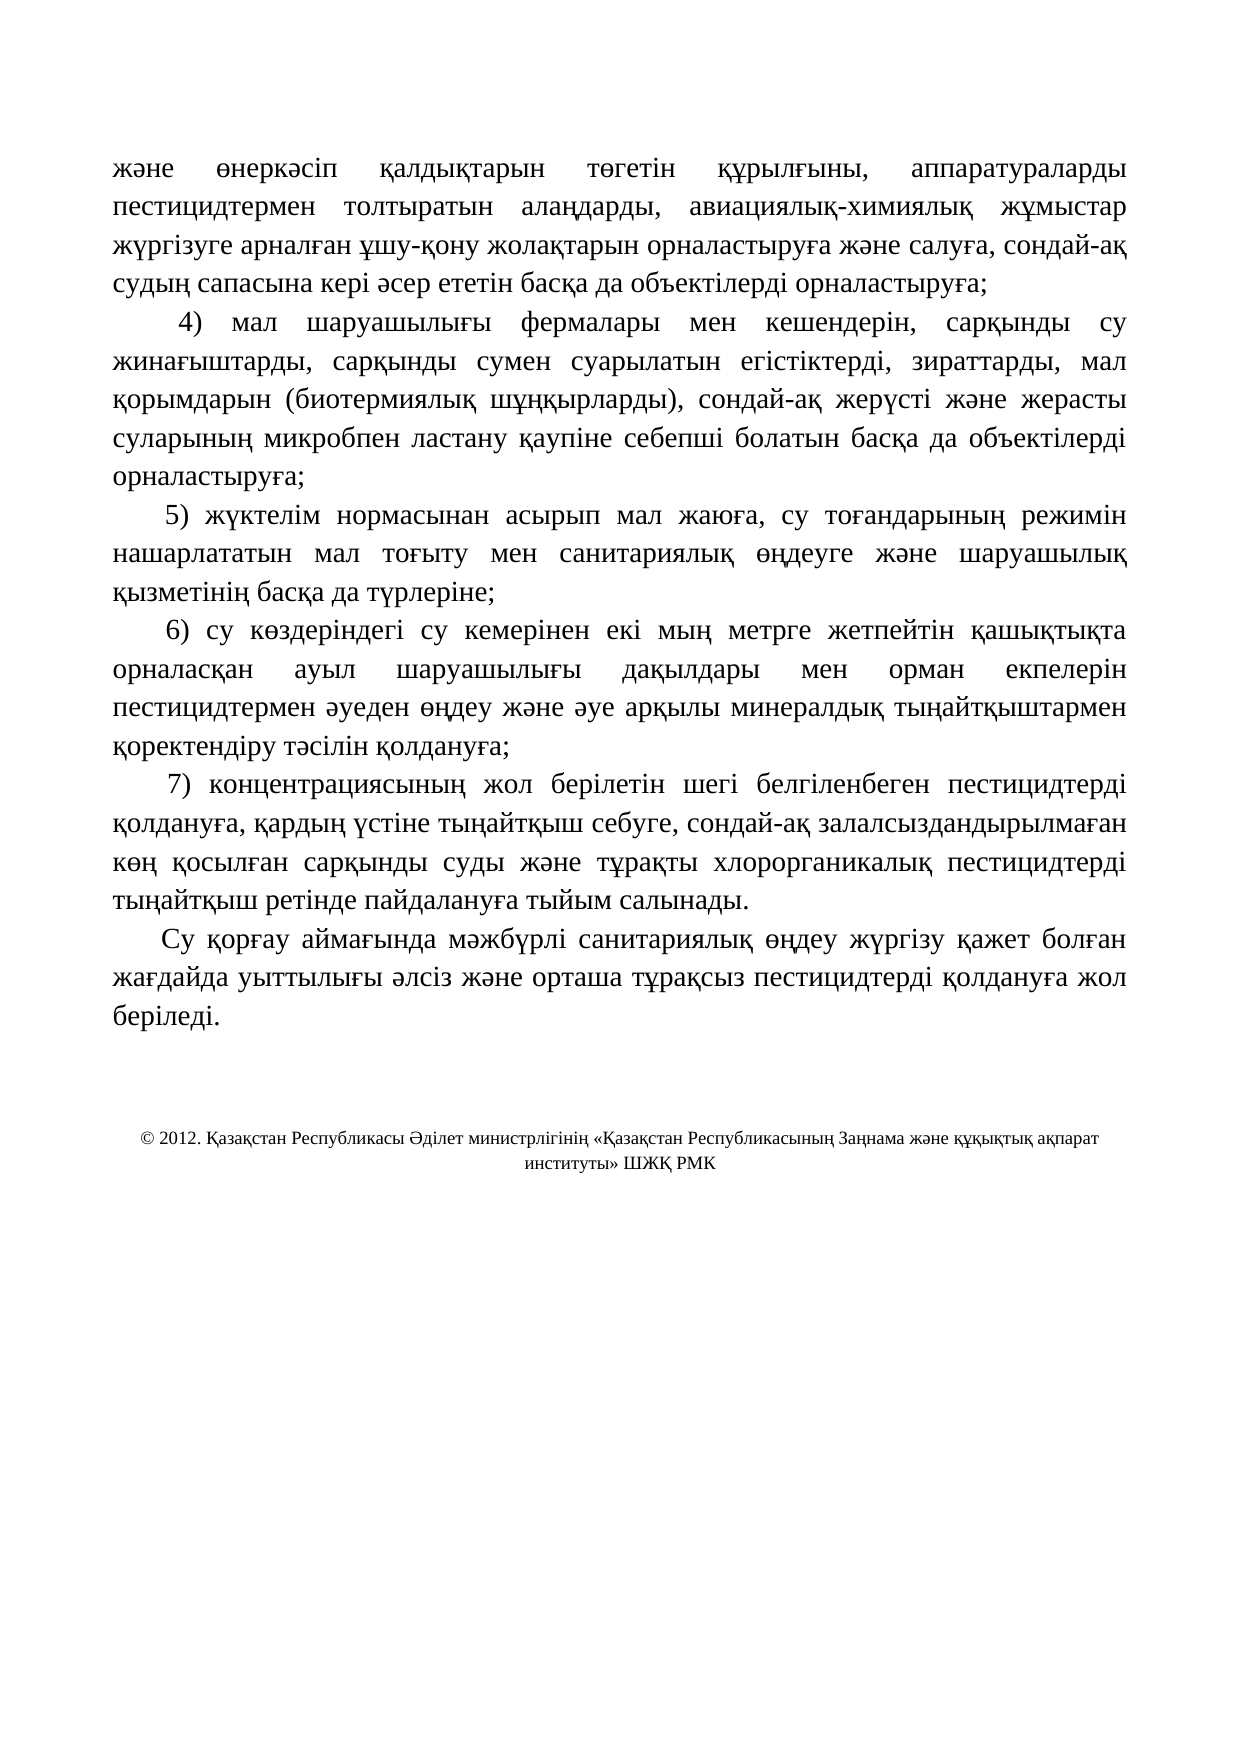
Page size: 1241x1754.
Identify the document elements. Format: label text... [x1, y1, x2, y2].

text © 2012. Қазақстан Республикасы Әділет министрлігінің «Қазақстан Республикасының Заңнама және құқықтық ақпарат институты» ШЖҚ РМК [112, 1127, 1128, 1173]
text 5) жүктелім нормасынан асырып мал жаюға, су тоғандарының режимін нашарлататын мал тоғыту мен санитариялық өңдеуге және шаруашылық қызметінің басқа да түрлеріне; [112, 497, 1128, 607]
text 6) су көздеріндегі су кемерінен екі мың метрге жетпейтін қашықтықта орналасқан ауыл шаруашылығы дақылдары мен орман екпелерін пестицидтермен әуеден өңдеу және әуе арқылы минералдық тыңайтқыштармен қоректендіру тәсілін қолдануға; [112, 612, 1128, 762]
text 4) мал шаруашылығы фермалары мен кешендерін, сарқынды су жинағыштарды, сарқынды сумен суарылатын егістіктерді, зираттарды, мал қорымдарын (биотермиялық шұңқырларды), сондай-ақ жерүсті және жерасты суларының микробпен ластану қаупіне себепші болатын басқа да объектілерді орналастыруға; [112, 304, 1128, 492]
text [112, 150, 1128, 299]
text 7) концентрациясының жол берілетін шегі белгіленбеген пестицидтерді қолдануға, қардың үстіне тыңайтқыш себуге, сондай-ақ залалсыздандырылмаған көң қосылған сарқынды суды және тұрақты хлорорганикалық пестицидтерді тыңайтқыш ретінде пайдалануға тыйым салынады. [112, 767, 1128, 916]
text Су қорғау аймағында мәжбүрлі санитариялық өңдеу жүргізу қажет болған жағдайда уыттылығы әлсіз және орташа тұрақсыз пестицидтерді қолдануға жол беріледі. [112, 921, 1128, 1031]
